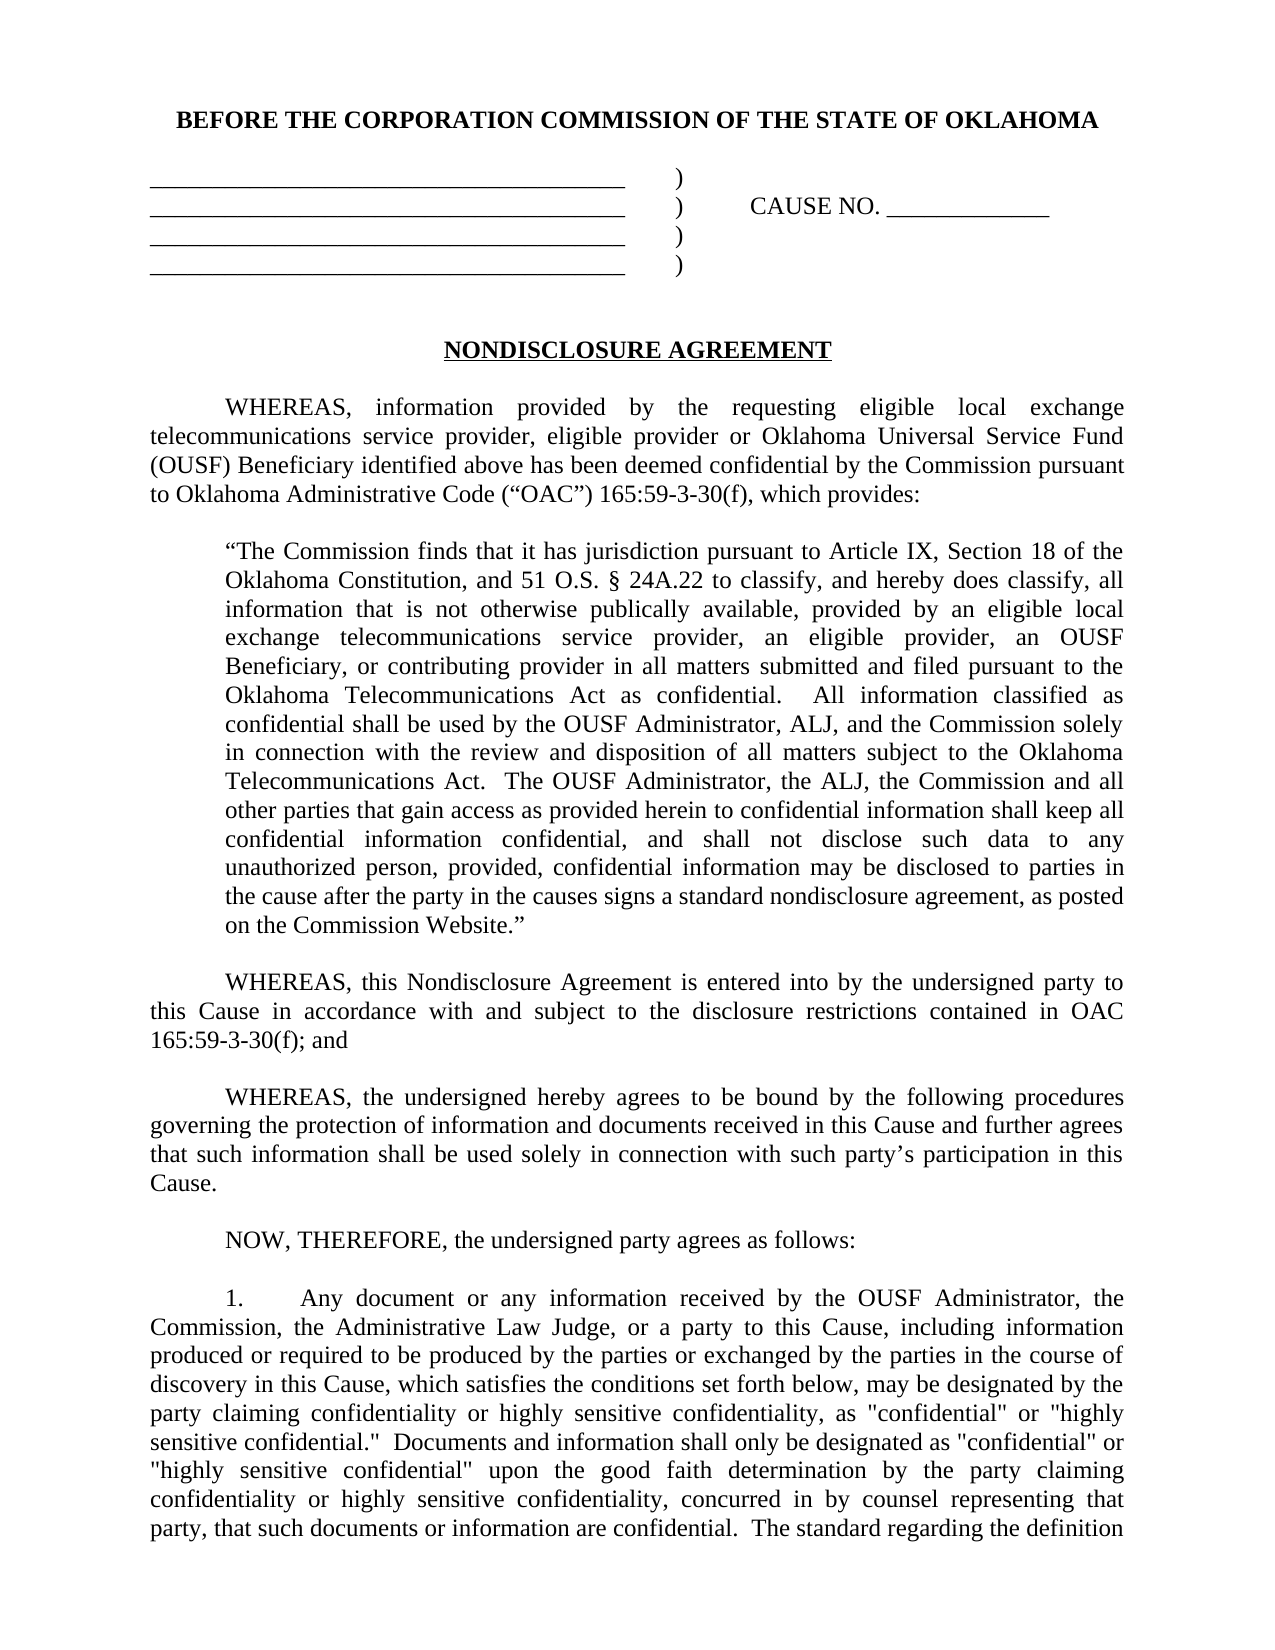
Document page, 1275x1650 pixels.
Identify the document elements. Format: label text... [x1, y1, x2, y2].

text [150, 1283, 1125, 1542]
text “The Commission finds that it has jurisdiction pursuant to Article IX, Section 18 of the Oklahoma Constitution, and 51 O.S. § 24A.22 to classify, and hereby does classify, all information that is not otherwise publically available, provided by an eligible local exchange telecommunications service provider, an eligible provider, an OUSF Beneficiary, or contributing provider in all matters submitted and filed pursuant to the Oklahoma Telecommunications Act as confidential. All information classified as confidential shall be used by the OUSF Administrator, ALJ, and the Commission solely in connection with the review and disposition of all matters subject to the Oklahoma Telecommunications Act. The OUSF Administrator, the ALJ, the Commission and all other parties that gain access as provided herein to confidential information shall keep all confidential information confidential, and shall not disclose such data to any unauthorized person, provided, confidential information may be disclosed to parties in the cause after the party in the causes signs a standard nondisclosure agreement, as posted on the Commission Website.” [225, 536, 1125, 939]
text NOW, THEREFORE, the undersigned party agrees as follows: [150, 1226, 1125, 1254]
text ______________________________________ ) [150, 249, 1125, 277]
text ______________________________________ ) CAUSE NO. _____________ [150, 191, 1125, 220]
text NONDISCLOSURE AGREEMENT [150, 335, 1125, 364]
text ______________________________________ ) [150, 220, 1125, 249]
text WHEREAS, this Nondisclosure Agreement is entered into by the undersigned party to this Cause in accordance with and subject to the disclosure restrictions contained in OAC 165:59-3-30(f); and [150, 967, 1125, 1054]
text ______________________________________ ) [150, 162, 1125, 191]
text WHEREAS, information provided by the requesting eligible local exchange telecommunications service provider, eligible provider or Oklahoma Universal Service Fund (OUSF) Beneficiary identified above has been deemed confidential by the Commission pursuant to Oklahoma Administrative Code (“OAC”) 165:59-3-30(f), which provides: [150, 392, 1125, 507]
text BEFORE THE CORPORATION COMMISSION OF THE STATE OF OKLAHOMA [150, 105, 1125, 134]
text WHEREAS, the undersigned hereby agrees to be bound by the following procedures governing the protection of information and documents received in this Cause and further agrees that such information shall be used solely in connection with such party’s participation in this Cause. [150, 1082, 1125, 1197]
